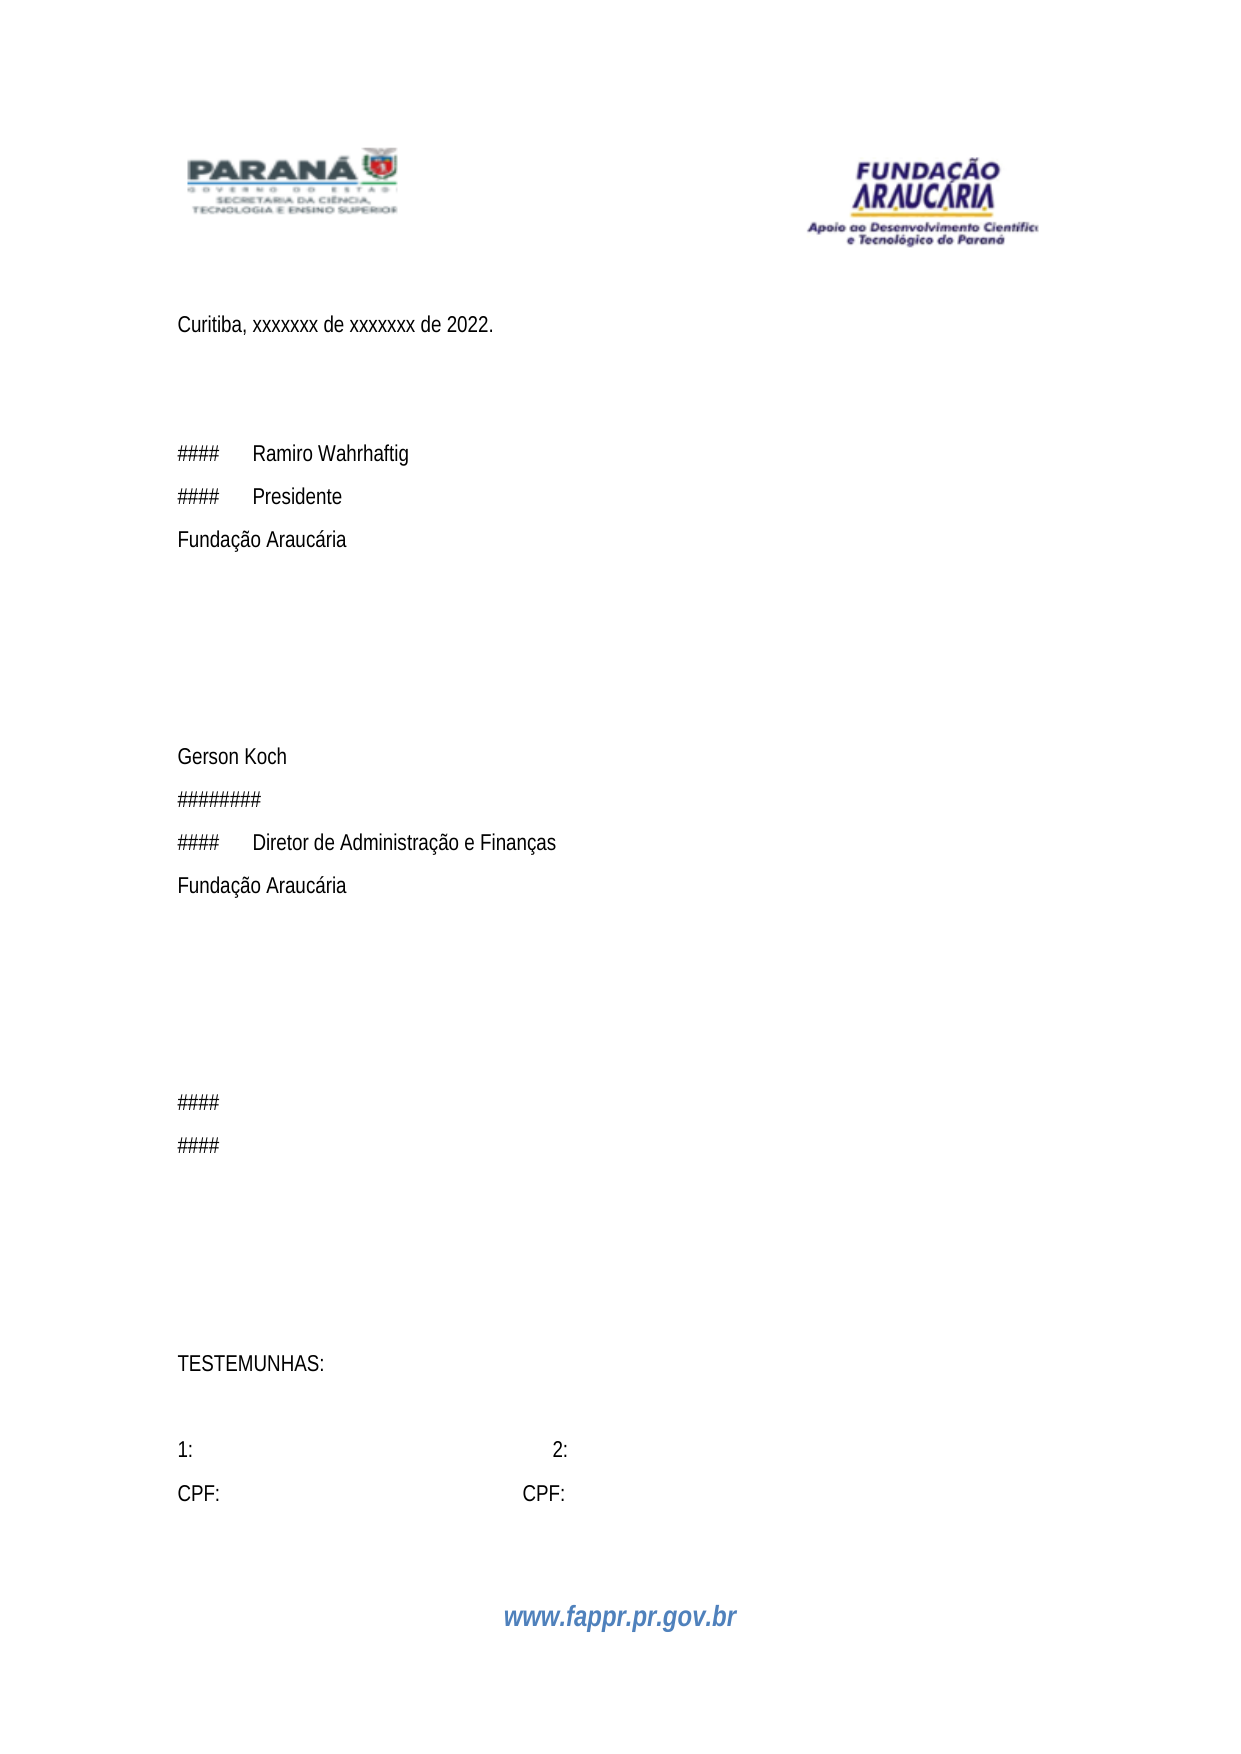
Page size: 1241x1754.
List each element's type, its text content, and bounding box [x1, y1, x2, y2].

text #### [177, 1132, 1063, 1158]
text Fundação Araucária [177, 526, 1063, 553]
picture [158, 134, 426, 238]
picture [798, 134, 1053, 257]
text ######## [177, 786, 1063, 812]
text 1: 2: [177, 1436, 1063, 1463]
text CPF: CPF: [177, 1479, 1063, 1506]
text Curitiba, xxxxxxx de xxxxxxx de 2022. [177, 311, 1063, 338]
text #### Presidente [177, 483, 1063, 510]
text TESTEMUNHAS: [177, 1350, 1063, 1377]
text #### Ramiro Wahrhaftig [177, 440, 1063, 467]
text Fundação Araucária [177, 872, 1063, 898]
text #### Diretor de Administração e Finanças [177, 829, 1063, 856]
text Gerson Koch [177, 743, 1063, 769]
text #### [177, 1089, 1063, 1115]
